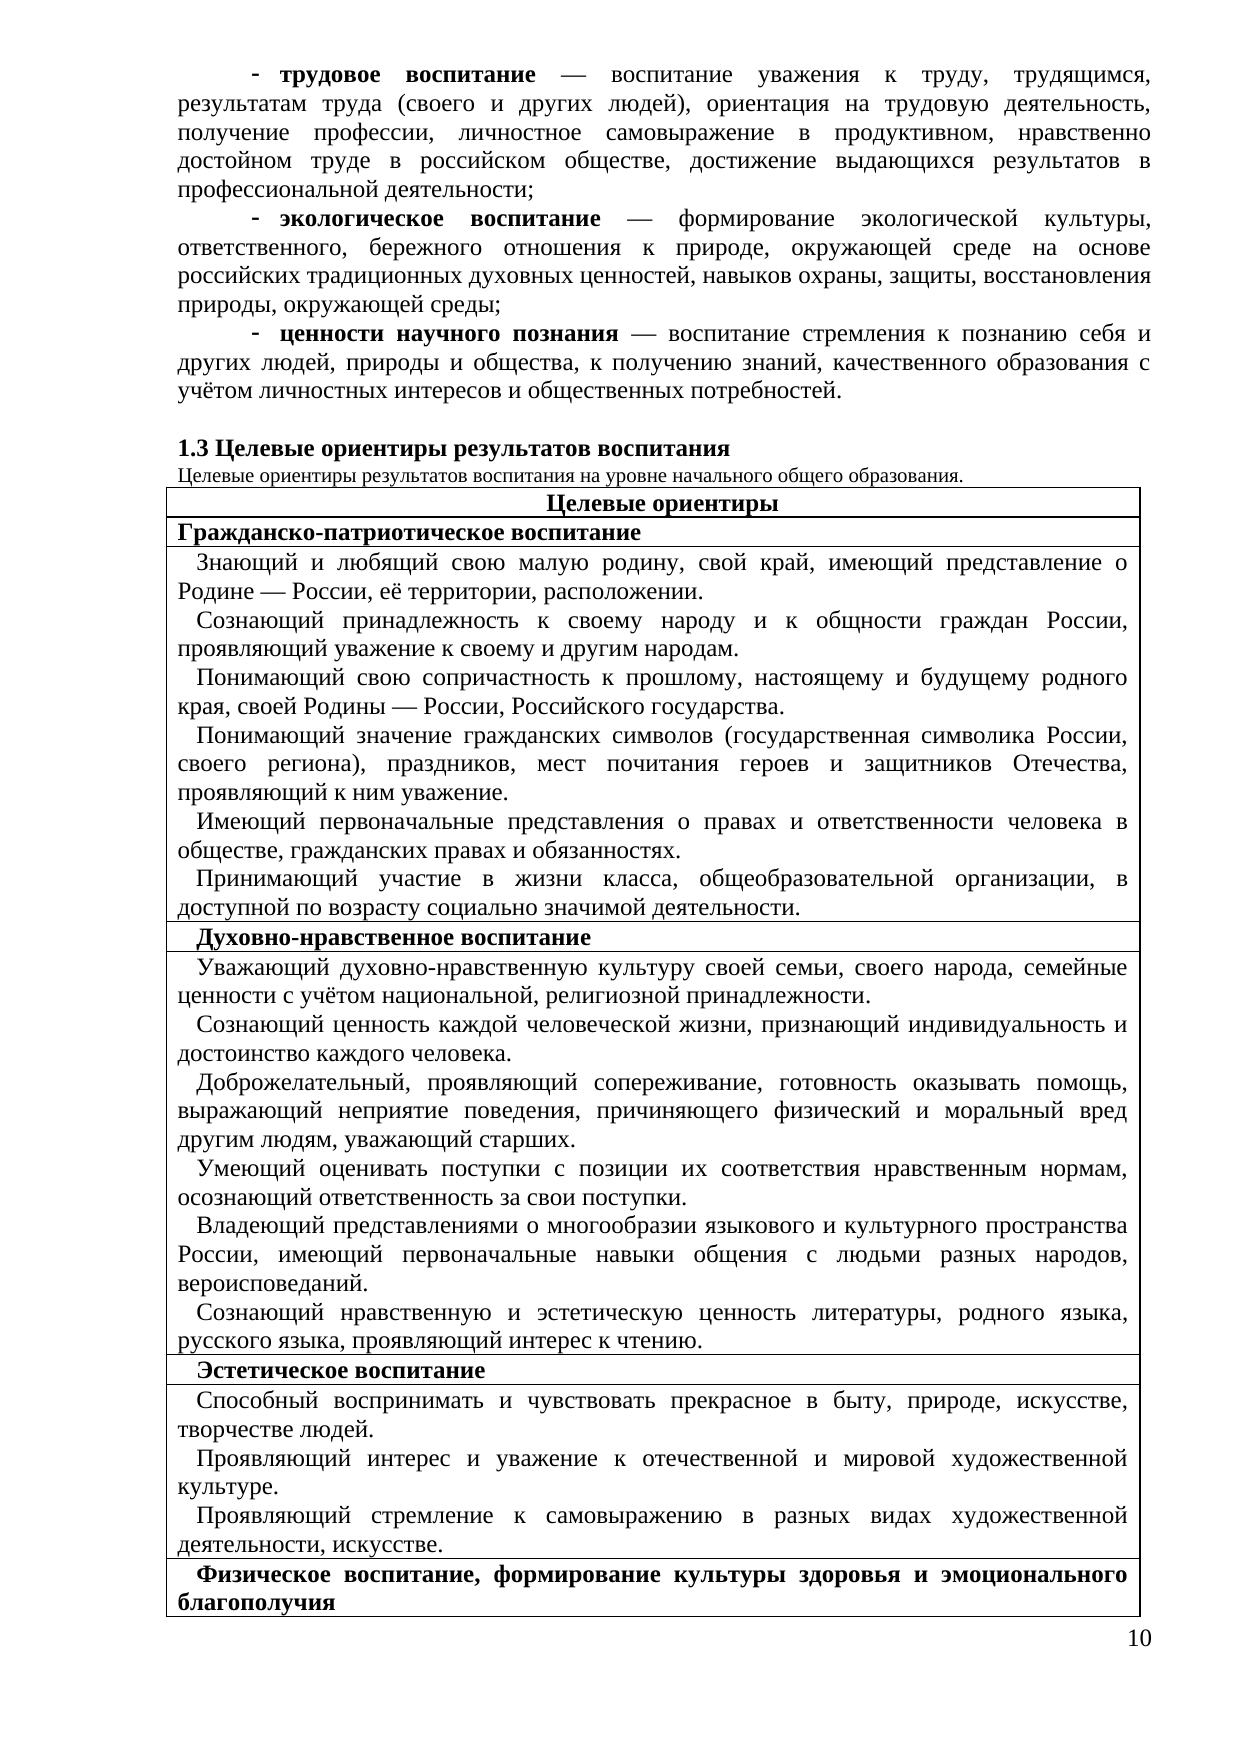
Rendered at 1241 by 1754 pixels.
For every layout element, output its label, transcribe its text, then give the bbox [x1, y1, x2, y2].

table_cell Эстетическое воспитание [167, 1355, 1139, 1384]
table_cell Уважающий духовно-нравственную культуру своей семьи, своего народа, семейные ценности с учётом национальной, религиозной принадлежности. Сознающий ценность каждой человеческой жизни, признающий индивидуальность и достоинство каждого человека. Доброжелательный, проявляющий сопереживание, готовность оказывать помощь, выражающий неприятие поведения, причиняющего физический и моральный вред другим людям, уважающий старших. Умеющий оценивать поступки с позиции их соответствия нравственным нормам, осознающий ответственность за свои поступки. Владеющий представлениями о многообразии языкового и культурного пространства России, имеющий первоначальные навыки общения с людьми разных народов, вероисповеданий. Сознающий нравственную и эстетическую ценность литературы, родного языка, русского языка, проявляющий интерес к чтению. [167, 952, 1139, 1354]
table_cell Способный воспринимать и чувствовать прекрасное в быту, природе, искусстве, творчестве людей. Проявляющий интерес и уважение к отечественной и мировой художественной культуре. Проявляющий стремление к самовыражению в разных видах художественной деятельности, искусстве. [167, 1385, 1139, 1558]
list трудовое воспитание — воспитание уважения к труду, трудящимся, результатам труда (своего и других людей), ориентация на трудовую деятельность, получение профессии, личностное самовыражение в продуктивном, нравственно достойном труде в российском обществе, достижение выдающихся результатов в профессиональной деятельности; [177, 59, 1152, 203]
list ценности научного познания — воспитание стремления к познанию себя и других людей, природы и общества, к получению знаний, качественного образования с учётом личностных интересов и общественных потребностей. [177, 318, 1152, 404]
subtitle 1.3 Целевые ориентиры результатов воспитания [177, 433, 1152, 462]
table_header Целевые ориентиры [167, 488, 1139, 516]
table_cell Гражданско-патриотическое воспитание [167, 518, 1139, 546]
list экологическое воспитание — формирование экологической культуры, ответственного, бережного отношения к природе, окружающей среде на основе российских традиционных духовных ценностей, навыков охраны, защиты, восстановления природы, окружающей среды; [177, 203, 1152, 318]
text Целевые ориентиры результатов воспитания на уровне начального общего образования. [177, 462, 1152, 487]
table_cell Физическое воспитание, формирование культуры здоровья и эмоционального благополучия [167, 1559, 1139, 1616]
table_cell Знающий и любящий свою малую родину, свой край, имеющий представление о Родине — России, её территории, расположении. Сознающий принадлежность к своему народу и к общности граждан России, проявляющий уважение к своему и другим народам. Понимающий свою сопричастность к прошлому, настоящему и будущему родного края, своей Родины — России, Российского государства. Понимающий значение гражданских символов (государственная символика России, своего региона), праздников, мест почитания героев и защитников Отечества, проявляющий к ним уважение. Имеющий первоначальные представления о правах и ответственности человека в обществе, гражданских правах и обязанностях. Принимающий участие в жизни класса, общеобразовательной организации, в доступной по возрасту социально значимой деятельности. [167, 547, 1139, 921]
table_cell Духовно-нравственное воспитание [167, 922, 1139, 951]
